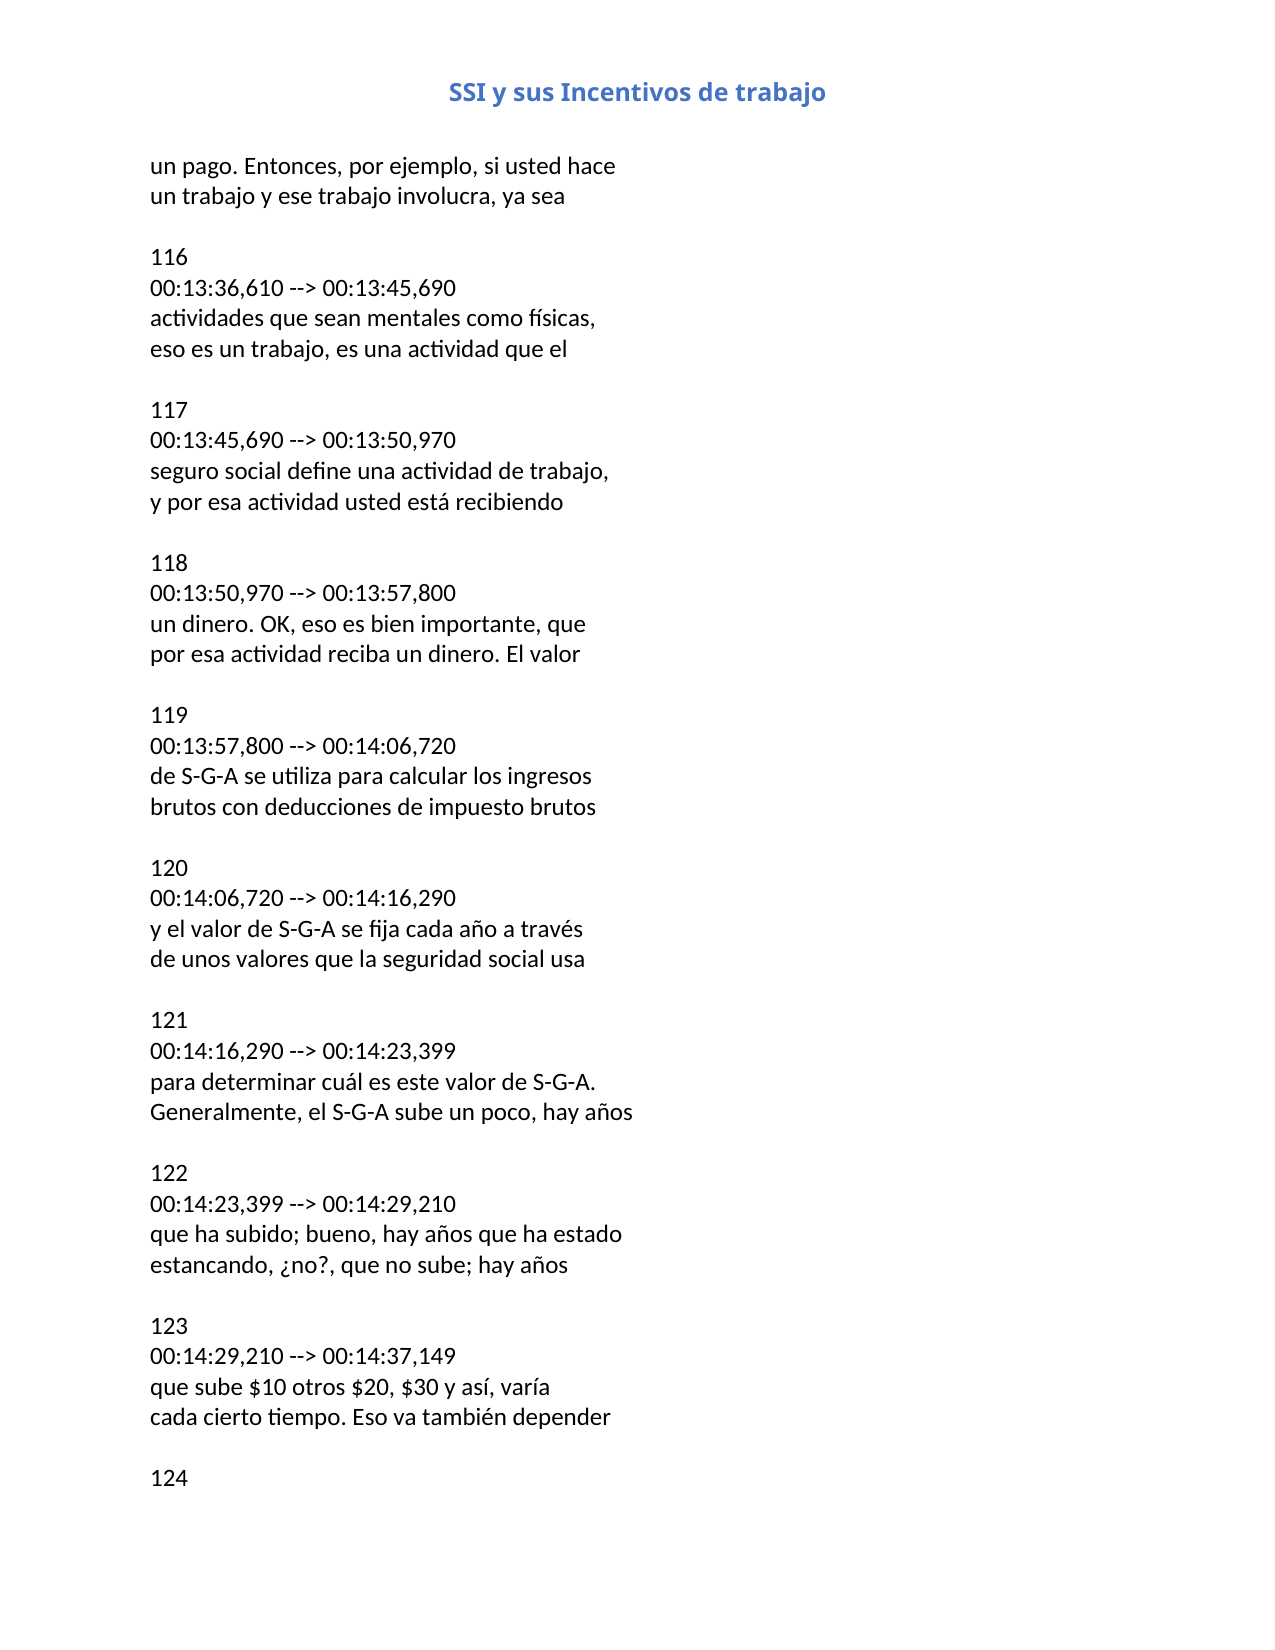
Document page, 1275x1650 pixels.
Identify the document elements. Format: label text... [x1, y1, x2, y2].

text eso es un trabajo, es una actividad que el [150, 333, 1125, 364]
text 00:13:50,970 --> 00:13:57,800 [150, 577, 1125, 608]
text 00:13:36,610 --> 00:13:45,690 [150, 272, 1125, 303]
text 121 [150, 1004, 1125, 1035]
text 120 [150, 852, 1125, 882]
text estancando, ¿no?, que no sube; hay años [150, 1249, 1125, 1279]
text brutos con deducciones de impuesto brutos [150, 791, 1125, 821]
text 00:13:57,800 --> 00:14:06,720 [150, 730, 1125, 760]
text 118 [150, 547, 1125, 577]
text Generalmente, el S-G-A sube un poco, hay años [150, 1096, 1125, 1127]
text un dinero. OK, eso es bien importante, que [150, 608, 1125, 638]
text y el valor de S-G-A se fija cada año a través [150, 913, 1125, 943]
text 00:14:29,210 --> 00:14:37,149 [150, 1340, 1125, 1371]
text 122 [150, 1157, 1125, 1188]
text de S-G-A se utiliza para calcular los ingresos [150, 760, 1125, 791]
text 00:14:06,720 --> 00:14:16,290 [150, 882, 1125, 913]
text actividades que sean mentales como físicas, [150, 303, 1125, 333]
text un trabajo y ese trabajo involucra, ya sea [150, 181, 1125, 211]
text 123 [150, 1310, 1125, 1340]
text 124 [150, 1462, 1125, 1493]
text 00:14:23,399 --> 00:14:29,210 [150, 1188, 1125, 1218]
text que sube $10 otros $20, $30 y así, varía [150, 1371, 1125, 1401]
text y por esa actividad usted está recibiendo [150, 486, 1125, 516]
text 116 [150, 242, 1125, 272]
text un pago. Entonces, por ejemplo, si usted hace [150, 150, 1125, 181]
text cada cierto tiempo. Eso va también depender [150, 1401, 1125, 1432]
text que ha subido; bueno, hay años que ha estado [150, 1218, 1125, 1249]
text 00:13:45,690 --> 00:13:50,970 [150, 425, 1125, 455]
text 00:14:16,290 --> 00:14:23,399 [150, 1035, 1125, 1066]
text 119 [150, 699, 1125, 730]
text para determinar cuál es este valor de S-G-A. [150, 1066, 1125, 1096]
text 117 [150, 394, 1125, 425]
text por esa actividad reciba un dinero. El valor [150, 638, 1125, 669]
text seguro social define una actividad de trabajo, [150, 455, 1125, 486]
text de unos valores que la seguridad social usa [150, 943, 1125, 974]
